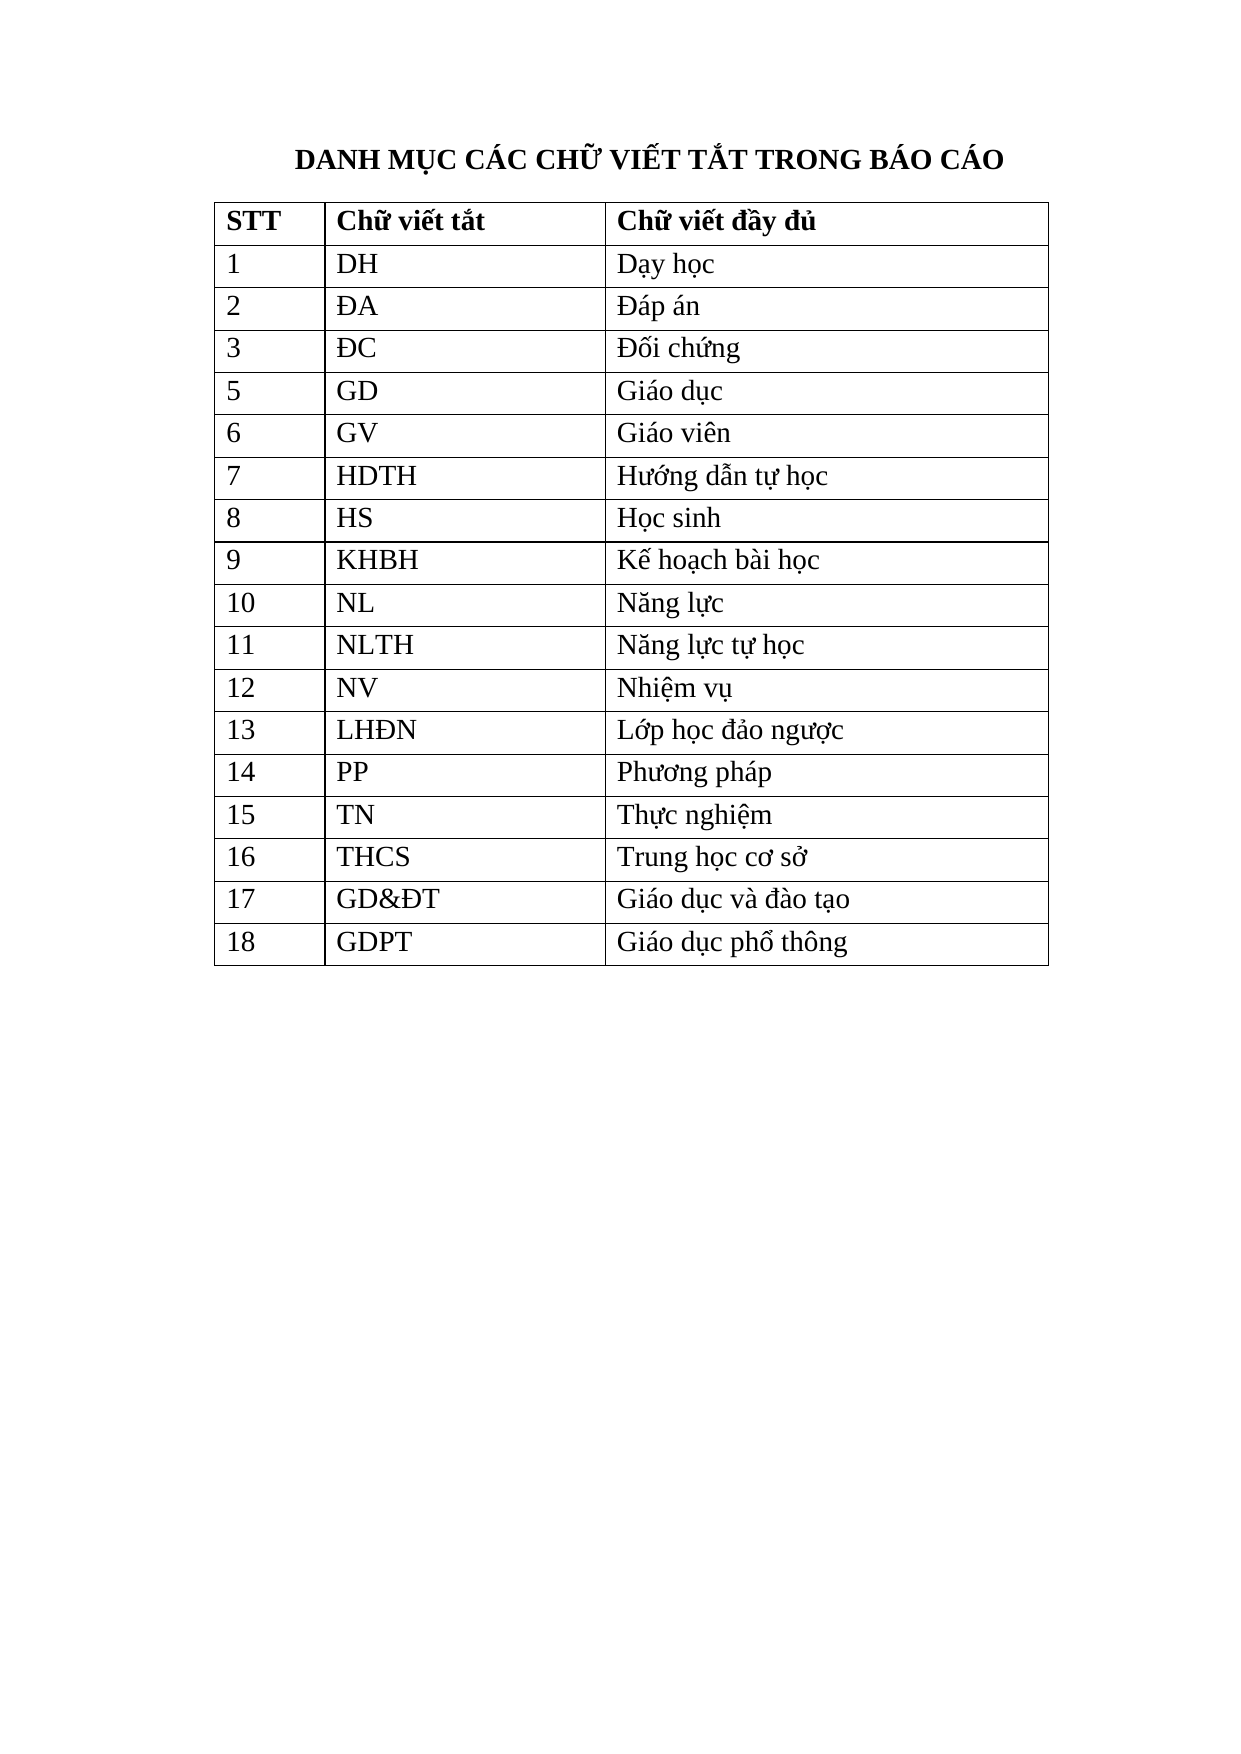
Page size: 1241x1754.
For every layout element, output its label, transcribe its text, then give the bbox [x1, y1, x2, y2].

table_cell THCS [326, 839, 605, 881]
table_cell Học sinh [606, 500, 1048, 541]
table_cell Lớp học đảo ngược [606, 712, 1048, 753]
table_cell DH [326, 246, 605, 287]
table_cell 5 [215, 373, 324, 414]
table_cell Giáo dục [606, 373, 1048, 414]
table_cell Trung học cơ sở [606, 839, 1048, 881]
table_cell Giáo dục và đào tạo [606, 882, 1048, 923]
table_cell 17 [215, 882, 324, 923]
table_cell 12 [215, 670, 324, 711]
table_cell PP [326, 755, 605, 796]
table_cell 2 [215, 288, 324, 329]
table_cell 11 [215, 627, 324, 669]
table_cell Đáp án [606, 288, 1048, 329]
table_cell GV [326, 415, 605, 457]
table_cell NLTH [326, 627, 605, 669]
table_cell Đối chứng [606, 331, 1048, 372]
table_header Chữ viết đầy đủ [606, 203, 1048, 245]
table_cell Thực nghiệm [606, 797, 1048, 838]
table_cell Nhiệm vụ [606, 670, 1048, 711]
table_header STT [215, 203, 324, 245]
table_cell GDPT [326, 924, 605, 965]
table_cell GD&ĐT [326, 882, 605, 923]
table_cell GD [326, 373, 605, 414]
table_cell Hướng dẫn tự học [606, 458, 1048, 499]
table_header Chữ viết tắt [326, 203, 605, 245]
table_cell 18 [215, 924, 324, 965]
table_cell Năng lực [606, 585, 1048, 626]
table_cell Phương pháp [606, 755, 1048, 796]
table_cell NL [326, 585, 605, 626]
table_cell Dạy học [606, 246, 1048, 287]
table_cell NV [326, 670, 605, 711]
table_cell 1 [215, 246, 324, 287]
table_cell 14 [215, 755, 324, 796]
table_cell 8 [215, 500, 324, 541]
table_cell HDTH [326, 458, 605, 499]
table_cell 15 [215, 797, 324, 838]
table_cell 9 [215, 543, 324, 584]
table_cell 7 [215, 458, 324, 499]
table_cell KHBH [326, 543, 605, 584]
table_cell Năng lực tự học [606, 627, 1048, 669]
table_cell Giáo dục phổ thông [606, 924, 1048, 965]
table_cell TN [326, 797, 605, 838]
table_cell LHĐN [326, 712, 605, 753]
table_cell 10 [215, 585, 324, 626]
table_cell HS [326, 500, 605, 541]
table_cell ĐA [326, 288, 605, 329]
text DANH MỤC CÁC CHỮ VIẾT TẮT TRONG BÁO CÁO [177, 142, 1122, 176]
table_cell Kế hoạch bài học [606, 543, 1048, 584]
table_cell 16 [215, 839, 324, 881]
table_cell Giáo viên [606, 415, 1048, 457]
table_cell ĐC [326, 331, 605, 372]
table_cell 6 [215, 415, 324, 457]
table_cell 3 [215, 331, 324, 372]
table_cell 13 [215, 712, 324, 753]
